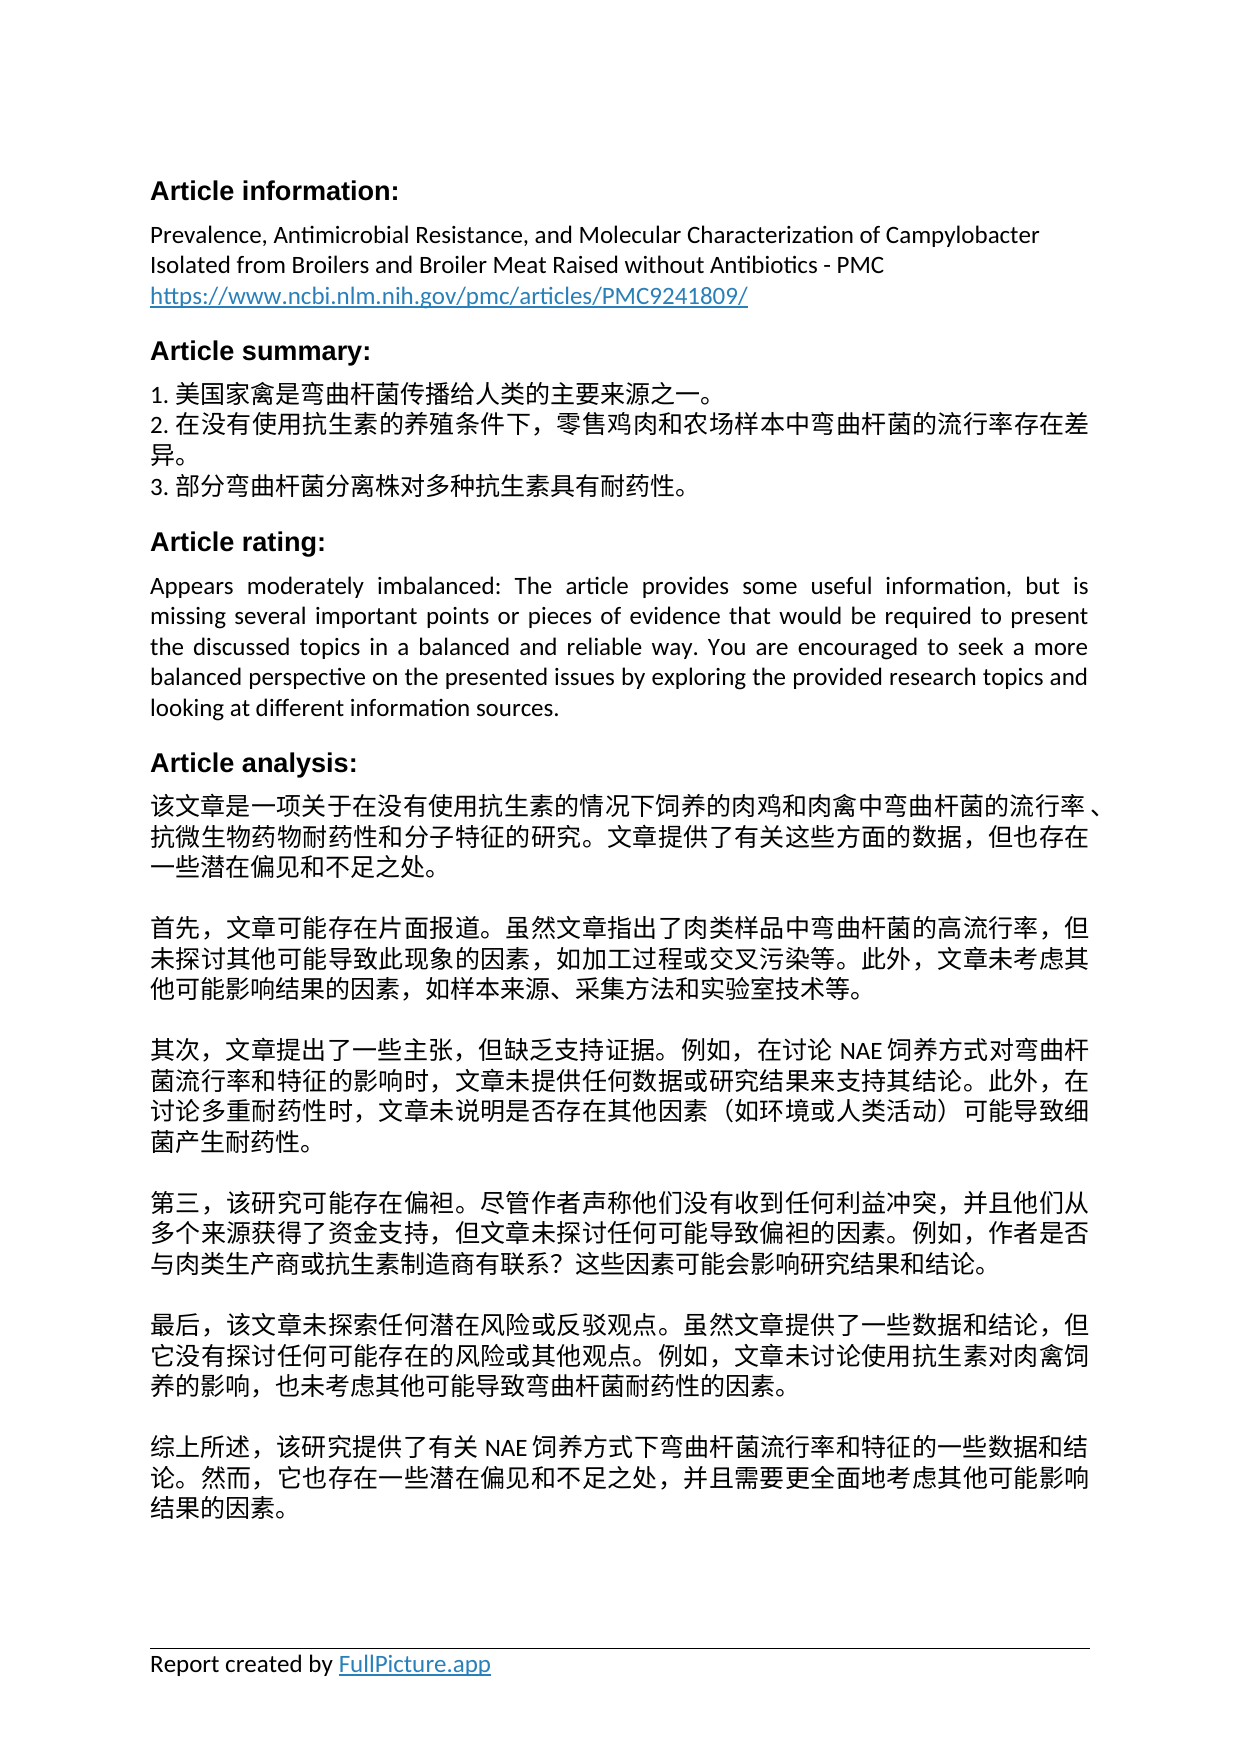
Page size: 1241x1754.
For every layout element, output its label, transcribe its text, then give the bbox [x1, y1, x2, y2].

subtitle Article analysis: [150, 747, 1090, 779]
text 1. 美国家禽是弯曲杆菌传播给人类的主要来源之一。 [150, 379, 1090, 409]
text 2. 在没有使用抗生素的养殖条件下，零售鸡肉和农场样本中弯曲杆菌的流行率存在差异。 [150, 409, 1090, 471]
subtitle Article rating: [150, 526, 1090, 557]
text Appears moderately imbalanced: The article provides some useful information, but is missing several important points or pieces of evidence that would be required to present the discussed topics in a balanced and reliable way. You are encouraged to seek a more balanced perspective on the presented issues by exploring the provided research topics and looking at different information sources. [150, 570, 1090, 722]
text 第三，该研究可能存在偏袒。尽管作者声称他们没有收到任何利益冲突，并且他们从多个来源获得了资金支持，但文章未探讨任何可能导致偏袒的因素。例如，作者是否与肉类生产商或抗生素制造商有联系？这些因素可能会影响研究结果和结论。 [150, 1188, 1090, 1279]
text 最后，该文章未探索任何潜在风险或反驳观点。虽然文章提供了一些数据和结论，但它没有探讨任何可能存在的风险或其他观点。例如，文章未讨论使用抗生素对肉禽饲养的影响，也未考虑其他可能导致弯曲杆菌耐药性的因素。 [150, 1310, 1090, 1402]
text Prevalence, Antimicrobial Resistance, and Molecular Characterization of Campylobacter Isolated from Broilers and Broiler Meat Raised without Antibiotics - PMChttps://www.ncbi.nlm.nih.gov/pmc/articles/PMC9241809/ [150, 219, 1090, 310]
text 3. 部分弯曲杆菌分离株对多种抗生素具有耐药性。 [150, 471, 1090, 501]
text 该文章是一项关于在没有使用抗生素的情况下饲养的肉鸡和肉禽中弯曲杆菌的流行率、抗微生物药物耐药性和分子特征的研究。文章提供了有关这些方面的数据，但也存在一些潜在偏见和不足之处。 [150, 791, 1090, 883]
text 其次，文章提出了一些主张，但缺乏支持证据。例如，在讨论NAE饲养方式对弯曲杆菌流行率和特征的影响时，文章未提供任何数据或研究结果来支持其结论。此外，在讨论多重耐药性时，文章未说明是否存在其他因素（如环境或人类活动）可能导致细菌产生耐药性。 [150, 1035, 1090, 1157]
text 综上所述，该研究提供了有关NAE饲养方式下弯曲杆菌流行率和特征的一些数据和结论。然而，它也存在一些潜在偏见和不足之处，并且需要更全面地考虑其他可能影响结果的因素。 [150, 1432, 1090, 1524]
subtitle Article information: [150, 175, 1090, 206]
text 首先，文章可能存在片面报道。虽然文章指出了肉类样品中弯曲杆菌的高流行率，但未探讨其他可能导致此现象的因素，如加工过程或交叉污染等。此外，文章未考虑其他可能影响结果的因素，如样本来源、采集方法和实验室技术等。 [150, 913, 1090, 1005]
subtitle Article summary: [150, 335, 1090, 367]
